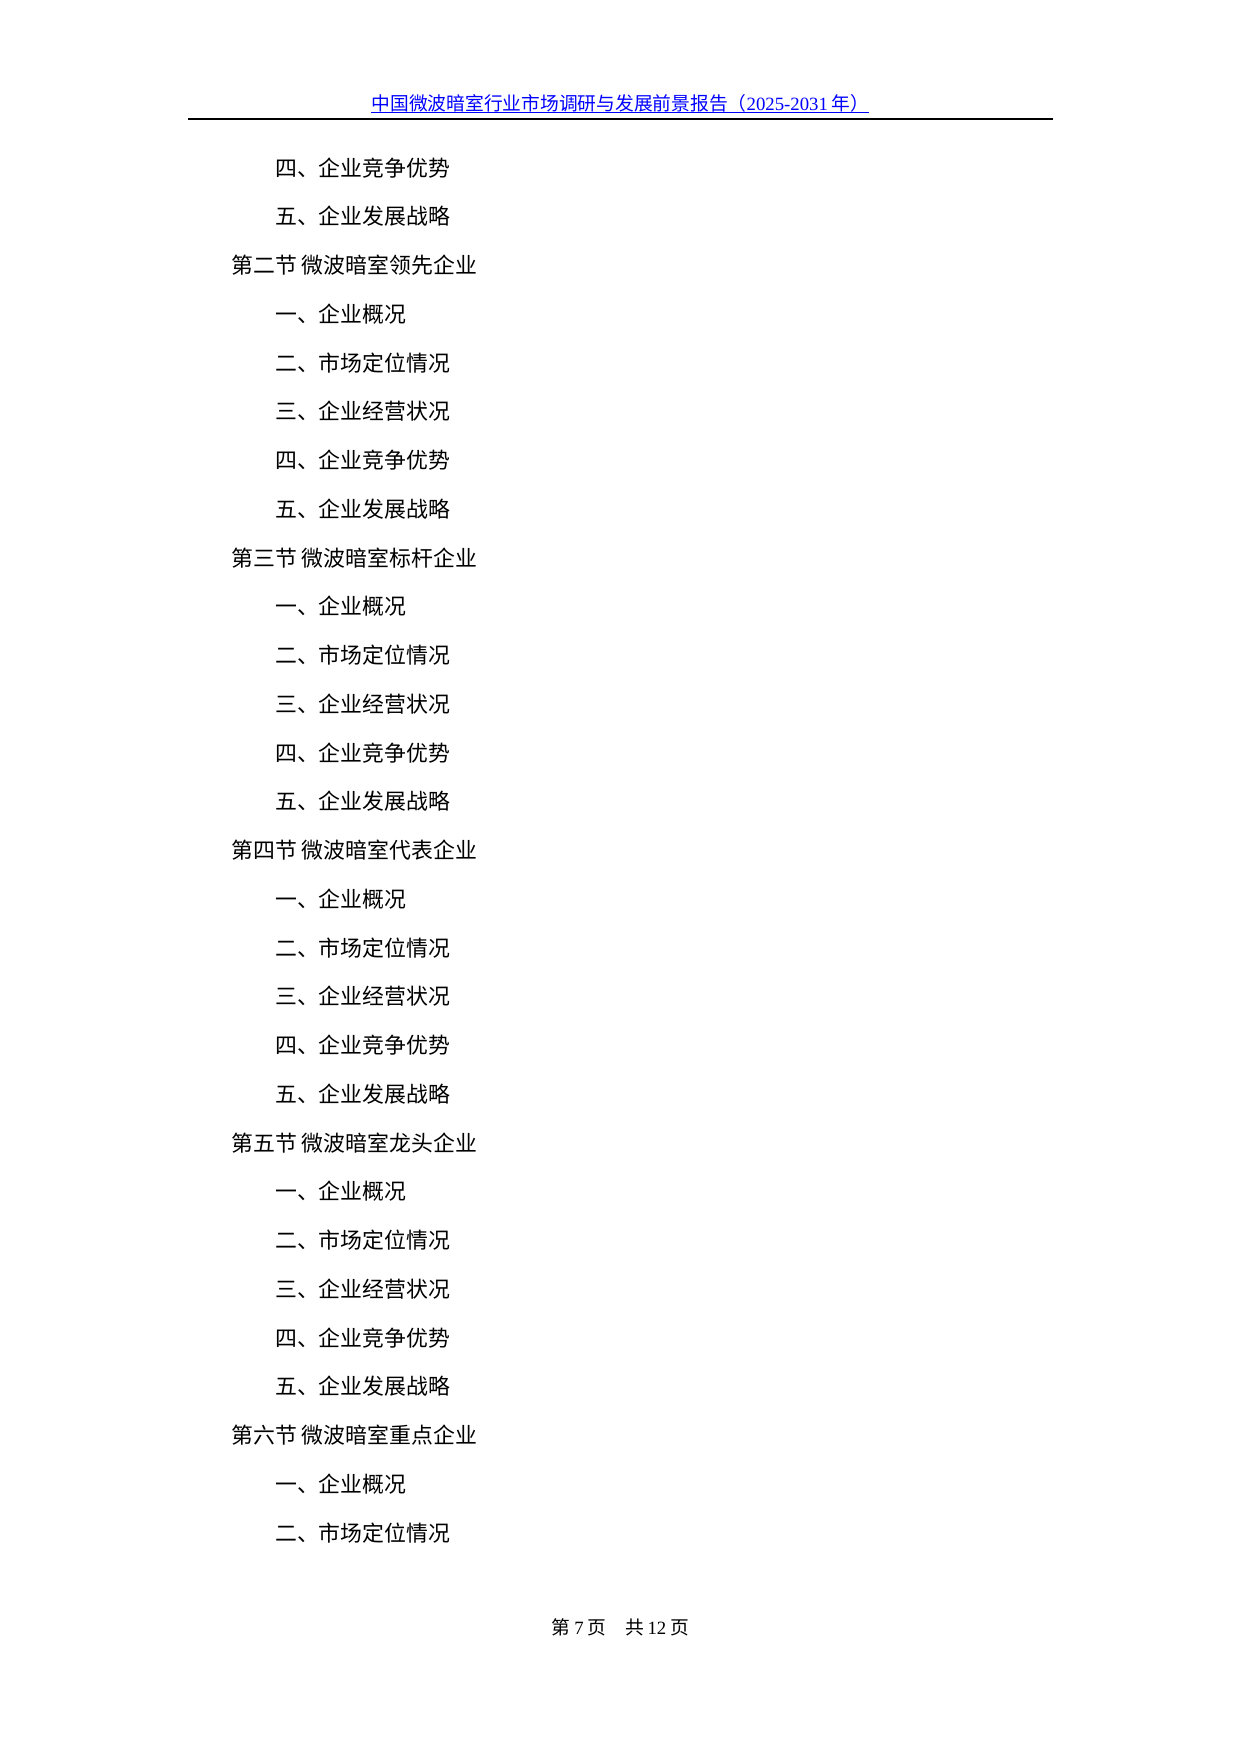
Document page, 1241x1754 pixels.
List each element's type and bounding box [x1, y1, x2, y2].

text [187, 150, 1053, 1548]
